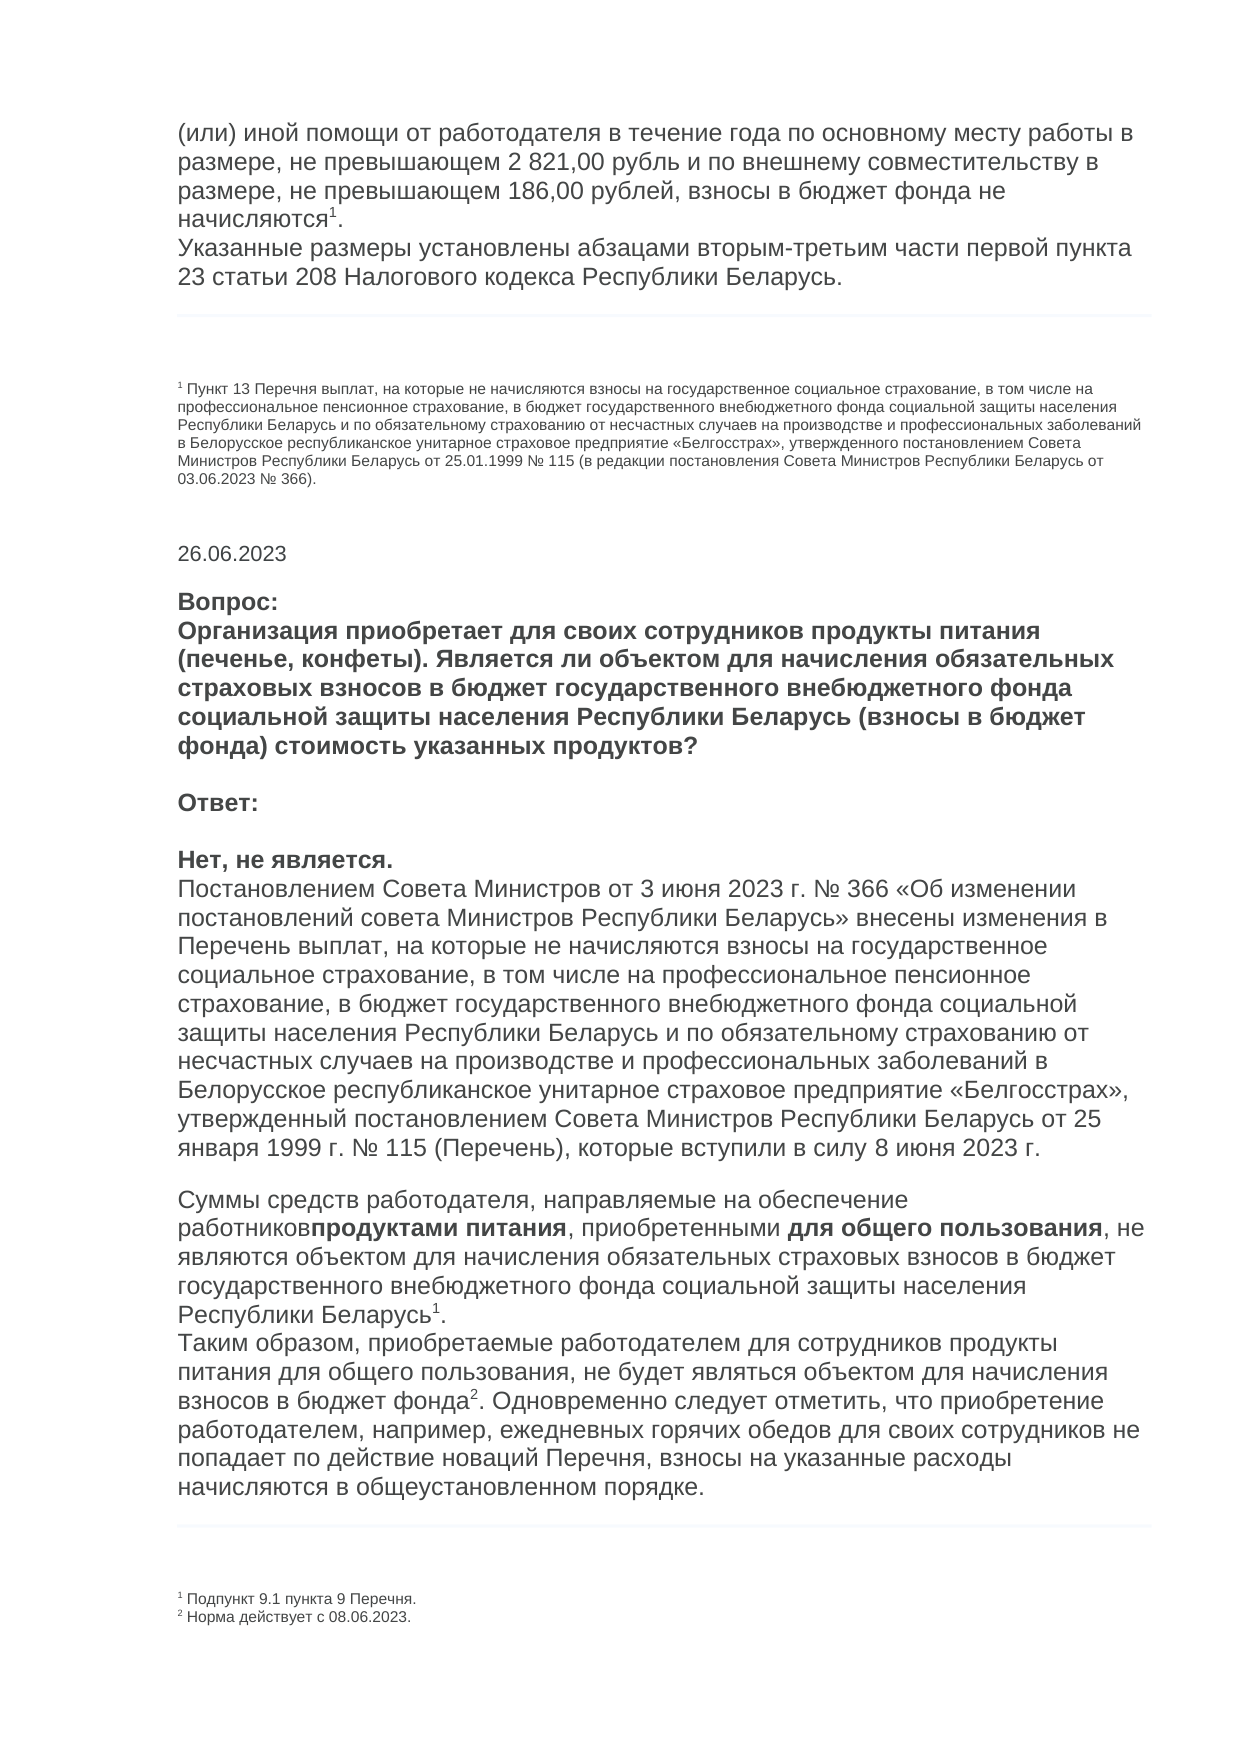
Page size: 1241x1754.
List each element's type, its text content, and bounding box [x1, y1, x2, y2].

text Вопрос: Организация приобретает для своих сотрудников продукты питания (печенье, конфеты). Является ли объектом для начисления обязательных страховых взносов в бюджет государственного внебюджетного фонда социальной защиты населения Республики Беларусь (взносы в бюджет фонда) стоимость указанных продуктов? [177, 587, 1152, 759]
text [177, 118, 1152, 233]
text 1 Пункт 13 Перечня выплат, на которые не начисляются взносы на государственное социальное страхование, в том числе на профессиональное пенсионное страхование, в бюджет государственного внебюджетного фонда социальной защиты населения Республики Беларусь и по обязательному страхованию от несчастных случаев на производстве и профессиональных заболеваний в Белорусское республиканское унитарное страховое предприятие «Белгосстрах», утвержденного постановлением Совета Министров Республики Беларусь от 25.01.1999 № 115 (в редакции постановления Совета Министров Республики Беларусь от 03.06.2023 № 366). [177, 380, 1152, 488]
text Суммы средств работодателя, направляемые на обеспечение работниковпродуктами питания, приобретенными для общего пользования, не являются объектом для начисления обязательных страховых взносов в бюджет государственного внебюджетного фонда социальной защиты населения Республики Беларусь1. [177, 1185, 1152, 1328]
text Ответ: [177, 759, 1152, 845]
text Нет, не является. [177, 845, 1152, 874]
text Указанные размеры установлены абзацами вторым-третьим части первой пункта 23 статьи 208 Налогового кодекса Республики Беларусь. [177, 233, 1152, 291]
text Таким образом, приобретаемые работодателем для сотрудников продукты питания для общего пользования, не будет являться объектом для начисления взносов в бюджет фонда2. Одновременно следует отметить, что приобретение работодателем, например, ежедневных горячих обедов для своих сотрудников не попадает по действие новаций Перечня, взносы на указанные расходы начисляются в общеустановленном порядке. [177, 1328, 1152, 1501]
text Постановлением Совета Министров от 3 июня 2023 г. № 366 «Об изменении постановлений совета Министров Республики Беларусь» внесены изменения в Перечень выплат, на которые не начисляются взносы на государственное социальное страхование, в том числе на профессиональное пенсионное страхование, в бюджет государственного внебюджетного фонда социальной защиты населения Республики Беларусь и по обязательному страхованию от несчастных случаев на производстве и профессиональных заболеваний в Белорусское республиканское унитарное страховое предприятие «Белгосстрах», утвержденный постановлением Совета Министров Республики Беларусь от 25 января 1999 г. № 115 (Перечень), которые вступили в силу 8 июня 2023 г. [177, 874, 1152, 1161]
text 26.06.2023 [177, 541, 1152, 566]
text 2 Норма действует с 08.06.2023. [177, 1608, 1152, 1626]
text 1 Подпункт 9.1 пункта 9 Перечня. [177, 1590, 1152, 1608]
